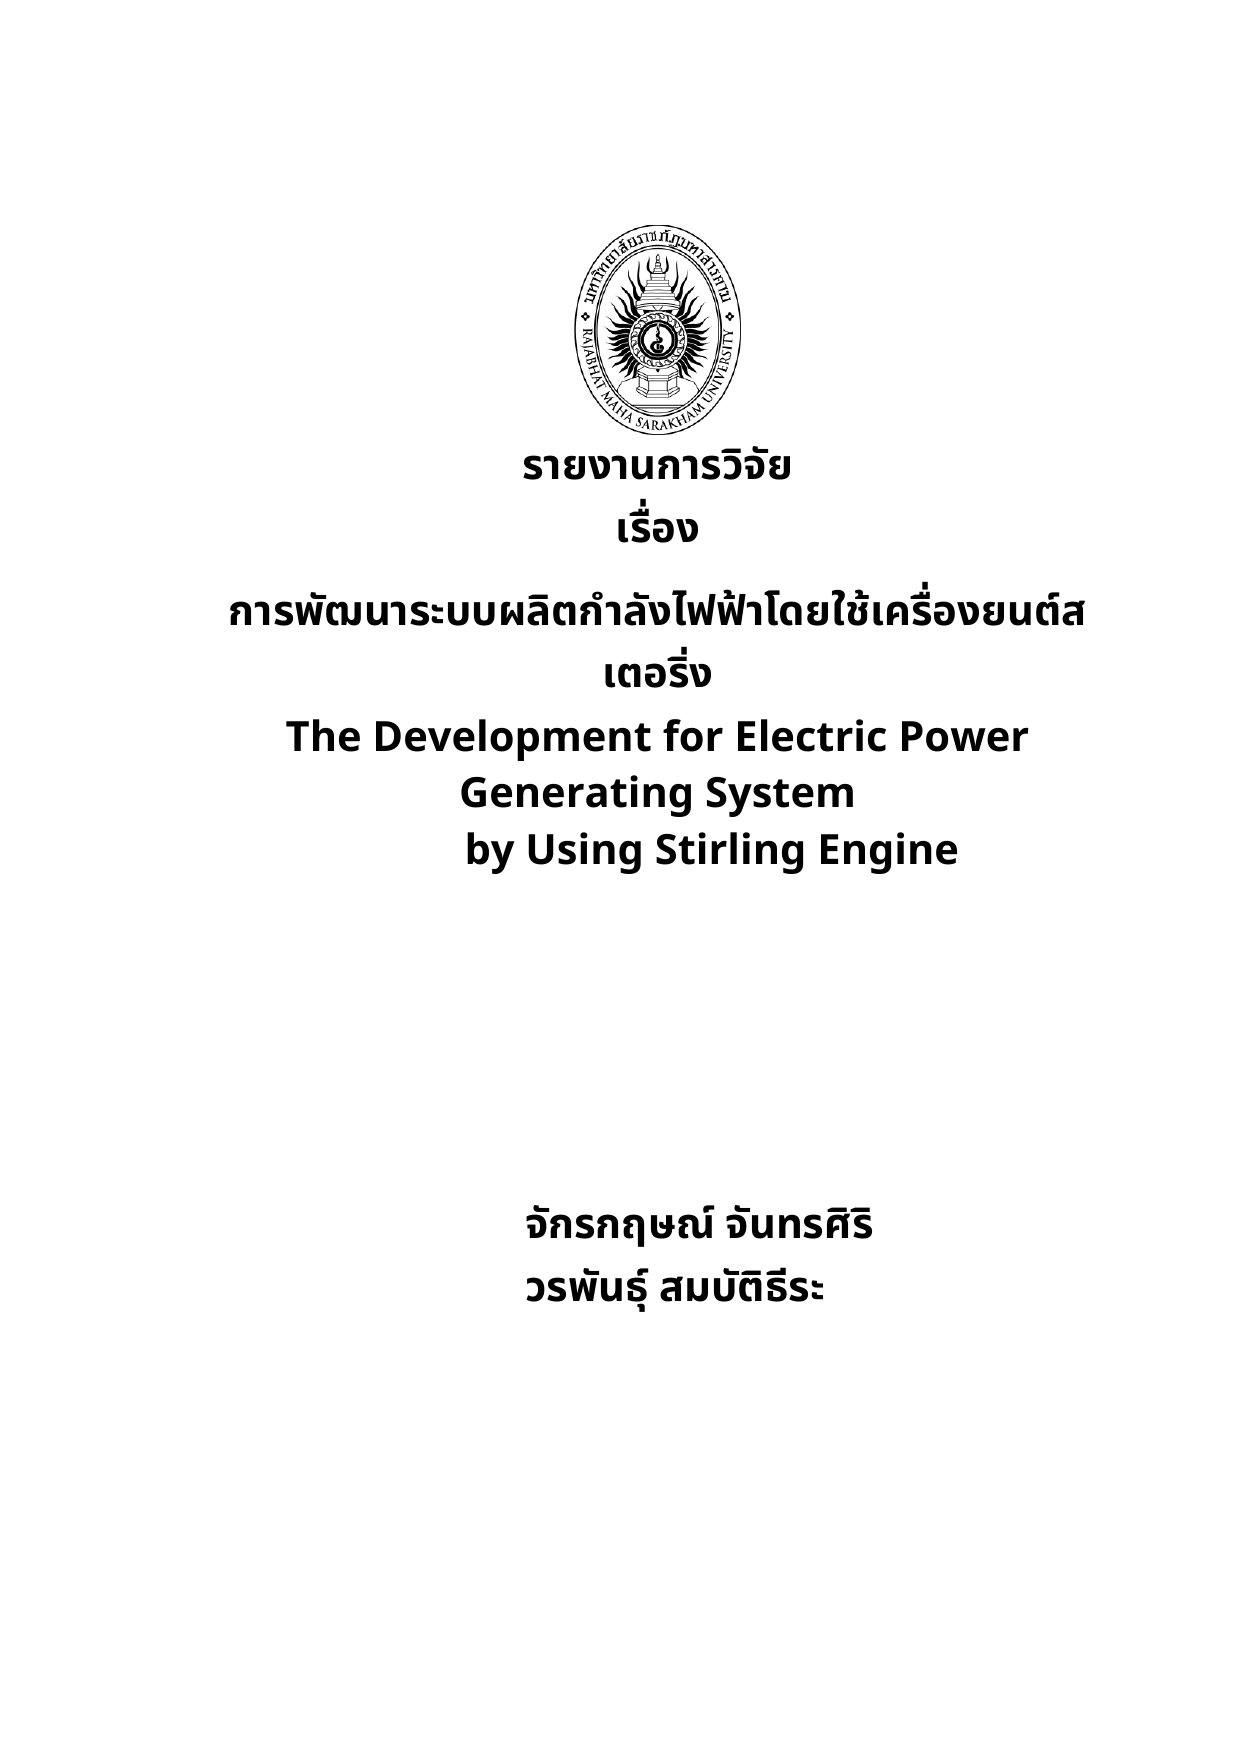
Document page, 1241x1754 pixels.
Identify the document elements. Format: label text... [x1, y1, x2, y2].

picture [574, 225, 741, 435]
text จักรกฤษณ์ จันทรศิริ [450, 1195, 1090, 1258]
text The Development for Electric Power Generating System [225, 707, 1090, 820]
text เรื่อง [225, 498, 1090, 561]
text การพัฒนาระบบผลิตกำลังไฟฟ้าโดยใช้เครื่องยนต์สเตอริ่ง [225, 581, 1090, 707]
text วรพันธุ์ สมบัติธีระ [450, 1258, 1090, 1321]
text รายงานการวิจัย [225, 435, 1090, 498]
text by Using Stirling Engine [225, 820, 1090, 877]
